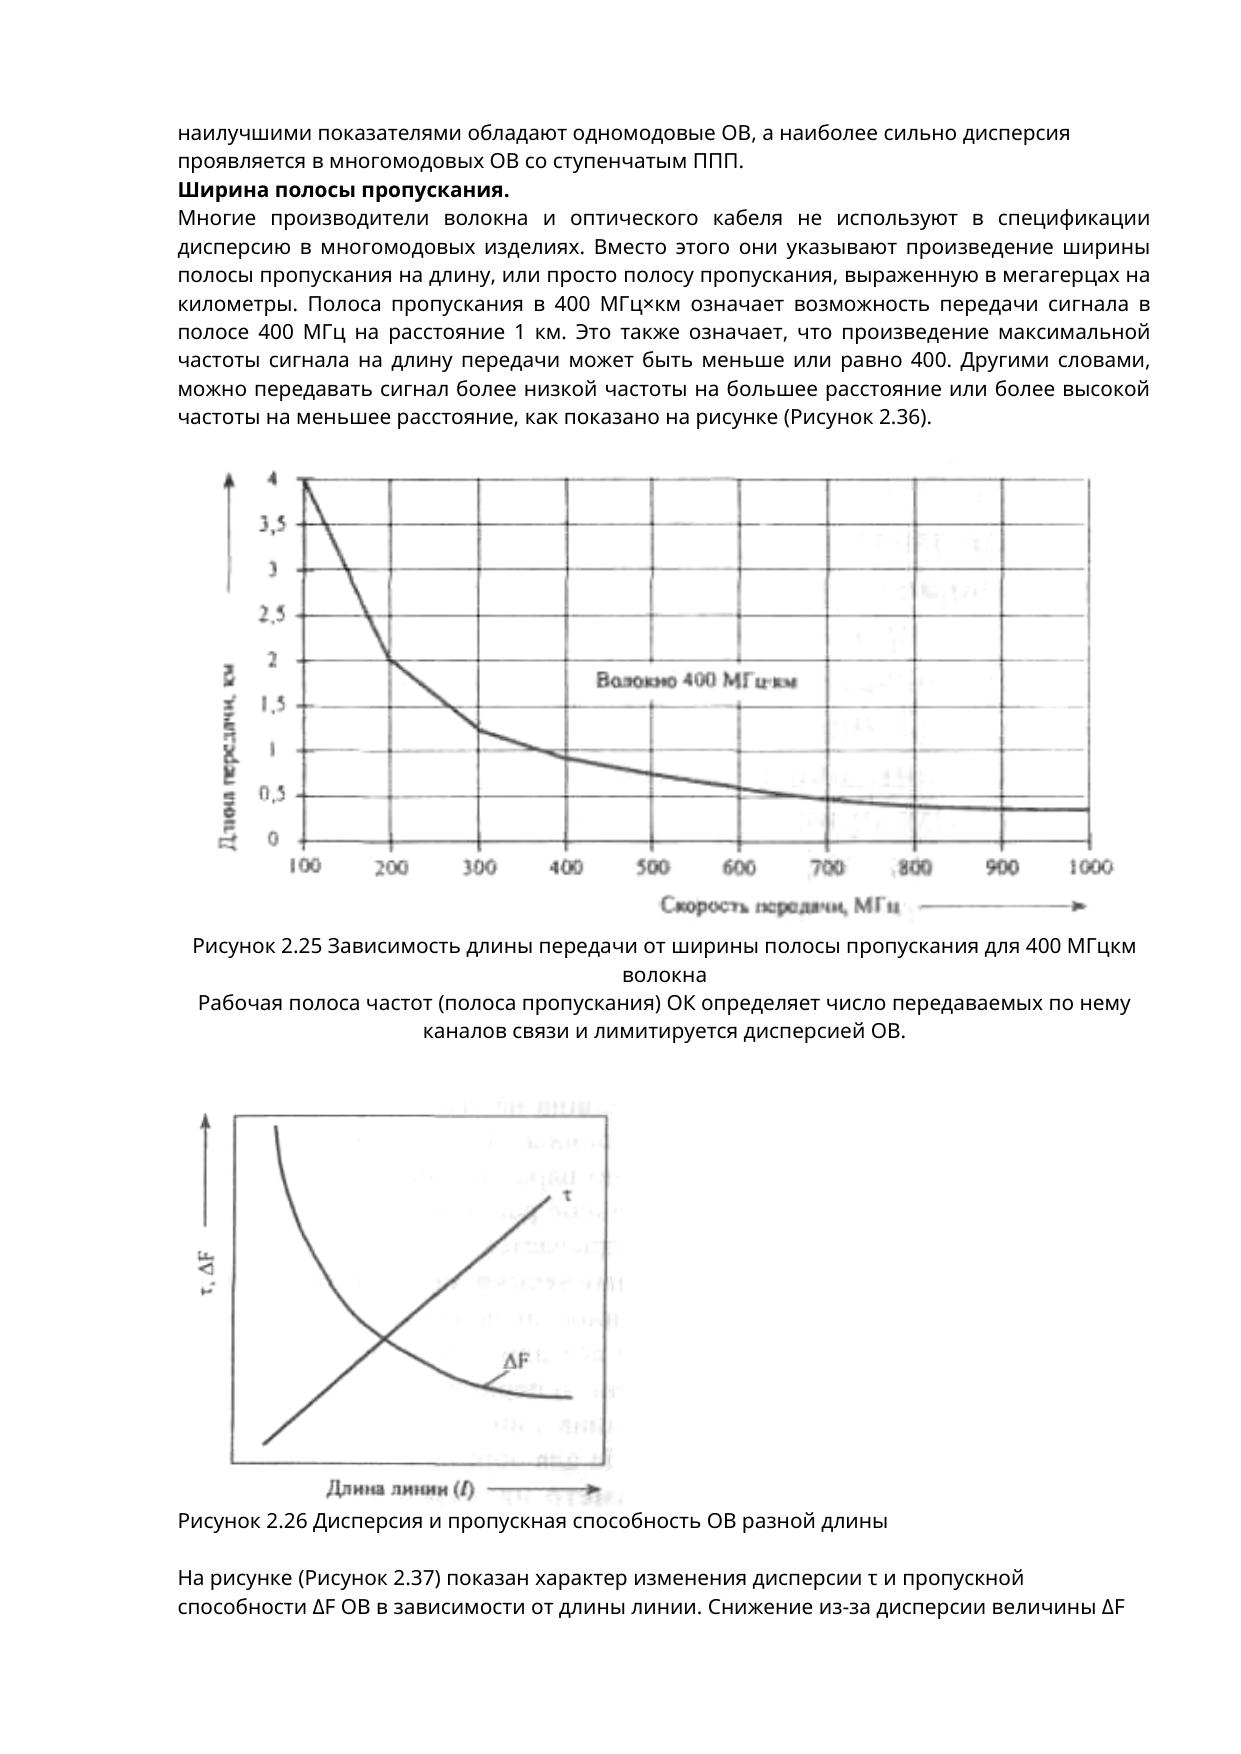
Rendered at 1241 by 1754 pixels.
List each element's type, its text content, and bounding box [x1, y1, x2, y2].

picture [208, 459, 1121, 932]
picture [177, 1101, 623, 1507]
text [177, 1535, 1152, 1620]
text Многие производители волокна и оптического кабеля не используют в спецификации дисперсию в многомодовых изделиях. Вместо этого они указывают произведение ширины полосы пропускания на длину, или просто полосу пропускания, выраженную в мегагерцах на километры. Полоса пропускания в 400 МГц×км означает возможность передачи сигнала в полосе 400 МГц на расстояние 1 км. Это также означает, что произведение максимальной частоты сигнала на длину передачи может быть меньше или равно 400. Другими словами, можно передавать сигнал более низкой частоты на большее расстояние или более высокой частоты на меньшее расстояние, как показано на рисунке (Рисунок 2.36). [177, 203, 1152, 431]
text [177, 118, 1152, 175]
text Ширина полосы пропускания. [177, 175, 1152, 203]
